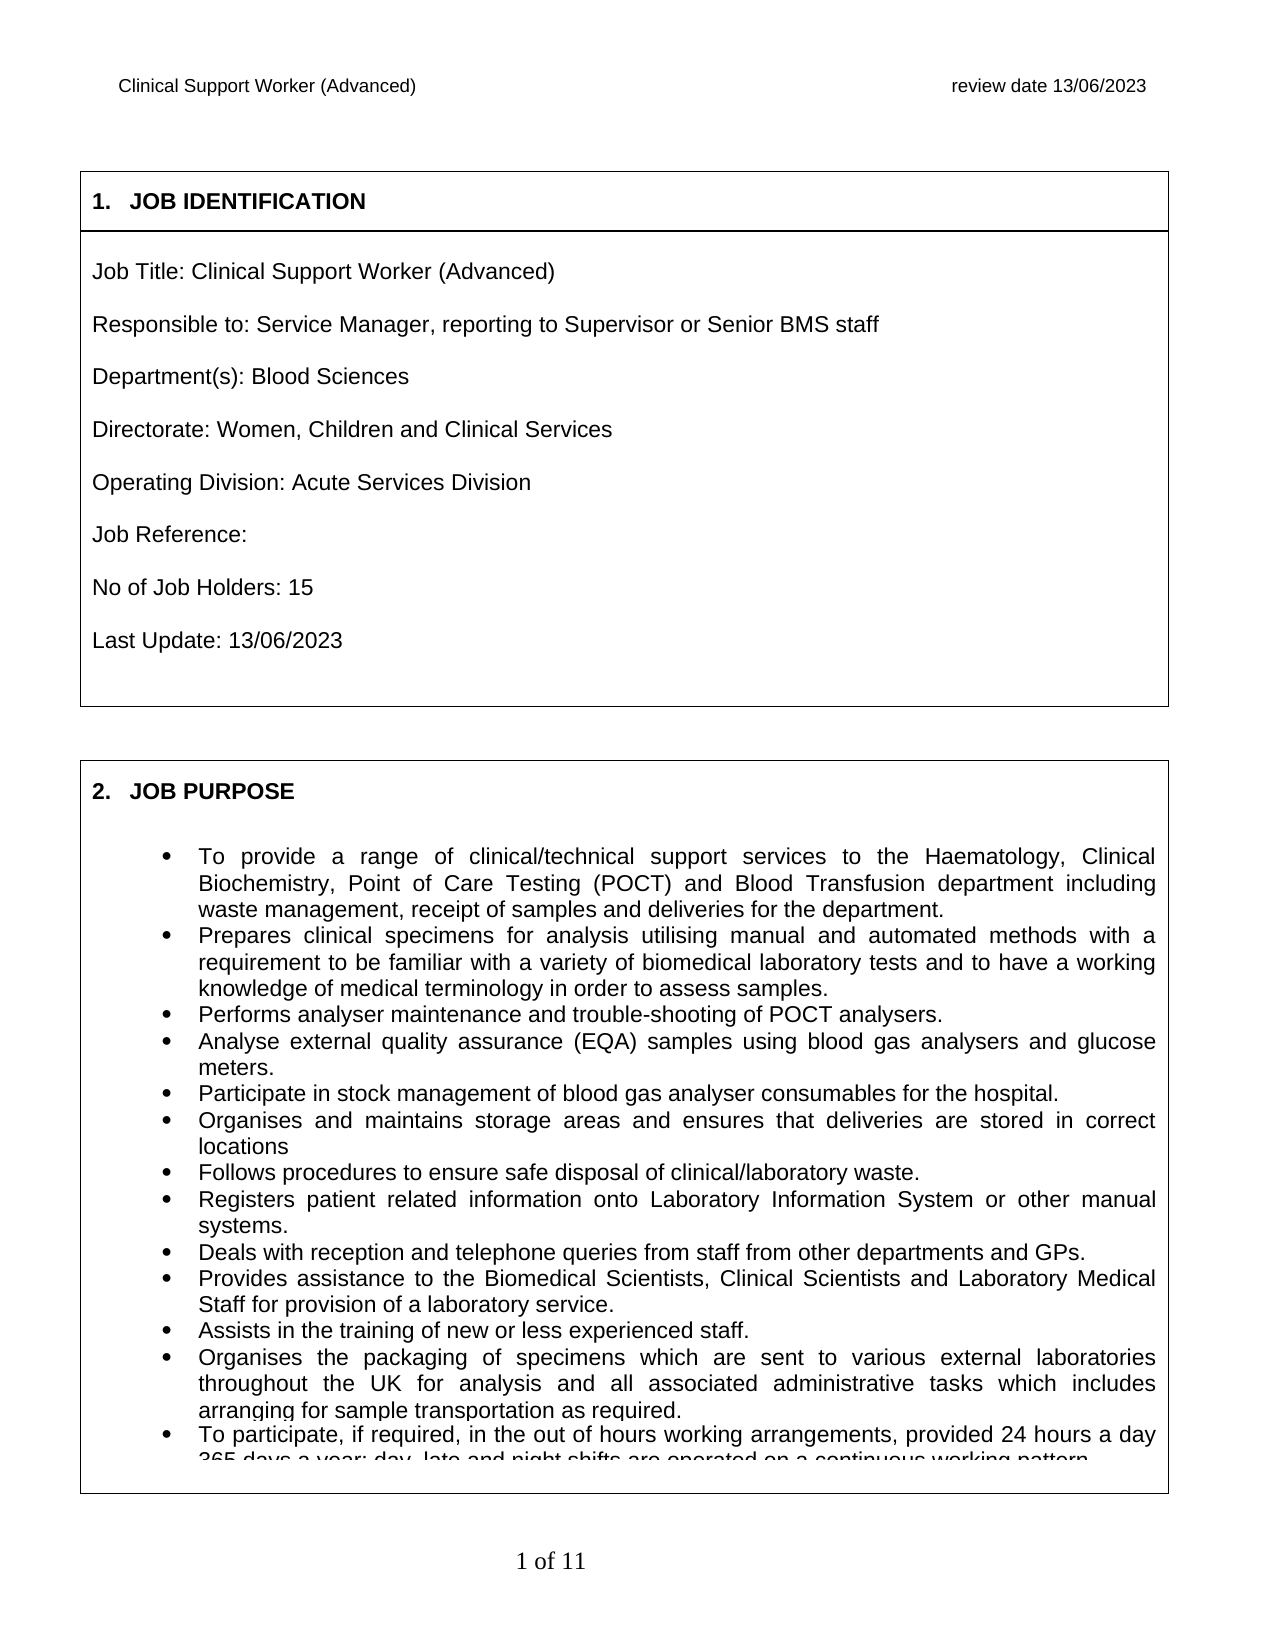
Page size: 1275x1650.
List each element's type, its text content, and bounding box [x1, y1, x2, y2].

table_header JOB IDENTIFICATION [81, 172, 1168, 230]
table_header JOB PURPOSE To provide a range of clinical/technical support services to the Haematology, Clinical Biochemistry, Point of Care Testing (POCT) and Blood Transfusion department including waste management, receipt of samples and deliveries for the department. Prepares clinical specimens for analysis utilising manual and automated methods with a requirement to be familiar with a variety of biomedical laboratory tests and to have a working knowledge of medical terminology in order to assess samples. Performs analyser maintenance and trouble-shooting of POCT analysers. Analyse external quality assurance (EQA) samples using blood gas analysers and glucose meters. Participate in stock management of blood gas analyser consumables for the hospital. Organises and maintains storage areas and ensures that deliveries are stored in correct locations Follows procedures to ensure safe disposal of clinical/laboratory waste. Registers patient related information onto Laboratory Information System or other manual systems. Deals with reception and telephone queries from staff from other departments and GPs. Provides assistance to the Biomedical Scientists, Clinical Scientists and Laboratory Medical Staff for provision of a laboratory service. Assists in the training of new or less experienced staff. Organises the packaging of specimens which are sent to various external laboratories throughout the UK for analysis and all associated administrative tasks which includes arranging for sample transportation as required. To participate, if required, in the out of hours working arrangements, provided 24 hours a day 365 days a year; day, late and night shifts are operated on a continuous working pattern. [81, 761, 1168, 1493]
table_cell Job Title: Clinical Support Worker (Advanced) Responsible to: Service Manager, reporting to Supervisor or Senior BMS staff Department(s): Blood Sciences Directorate: Women, Children and Clinical Services Operating Division: Acute Services Division Job Reference: No of Job Holders: 15 Last Update: 13/06/2023 [81, 232, 1168, 706]
